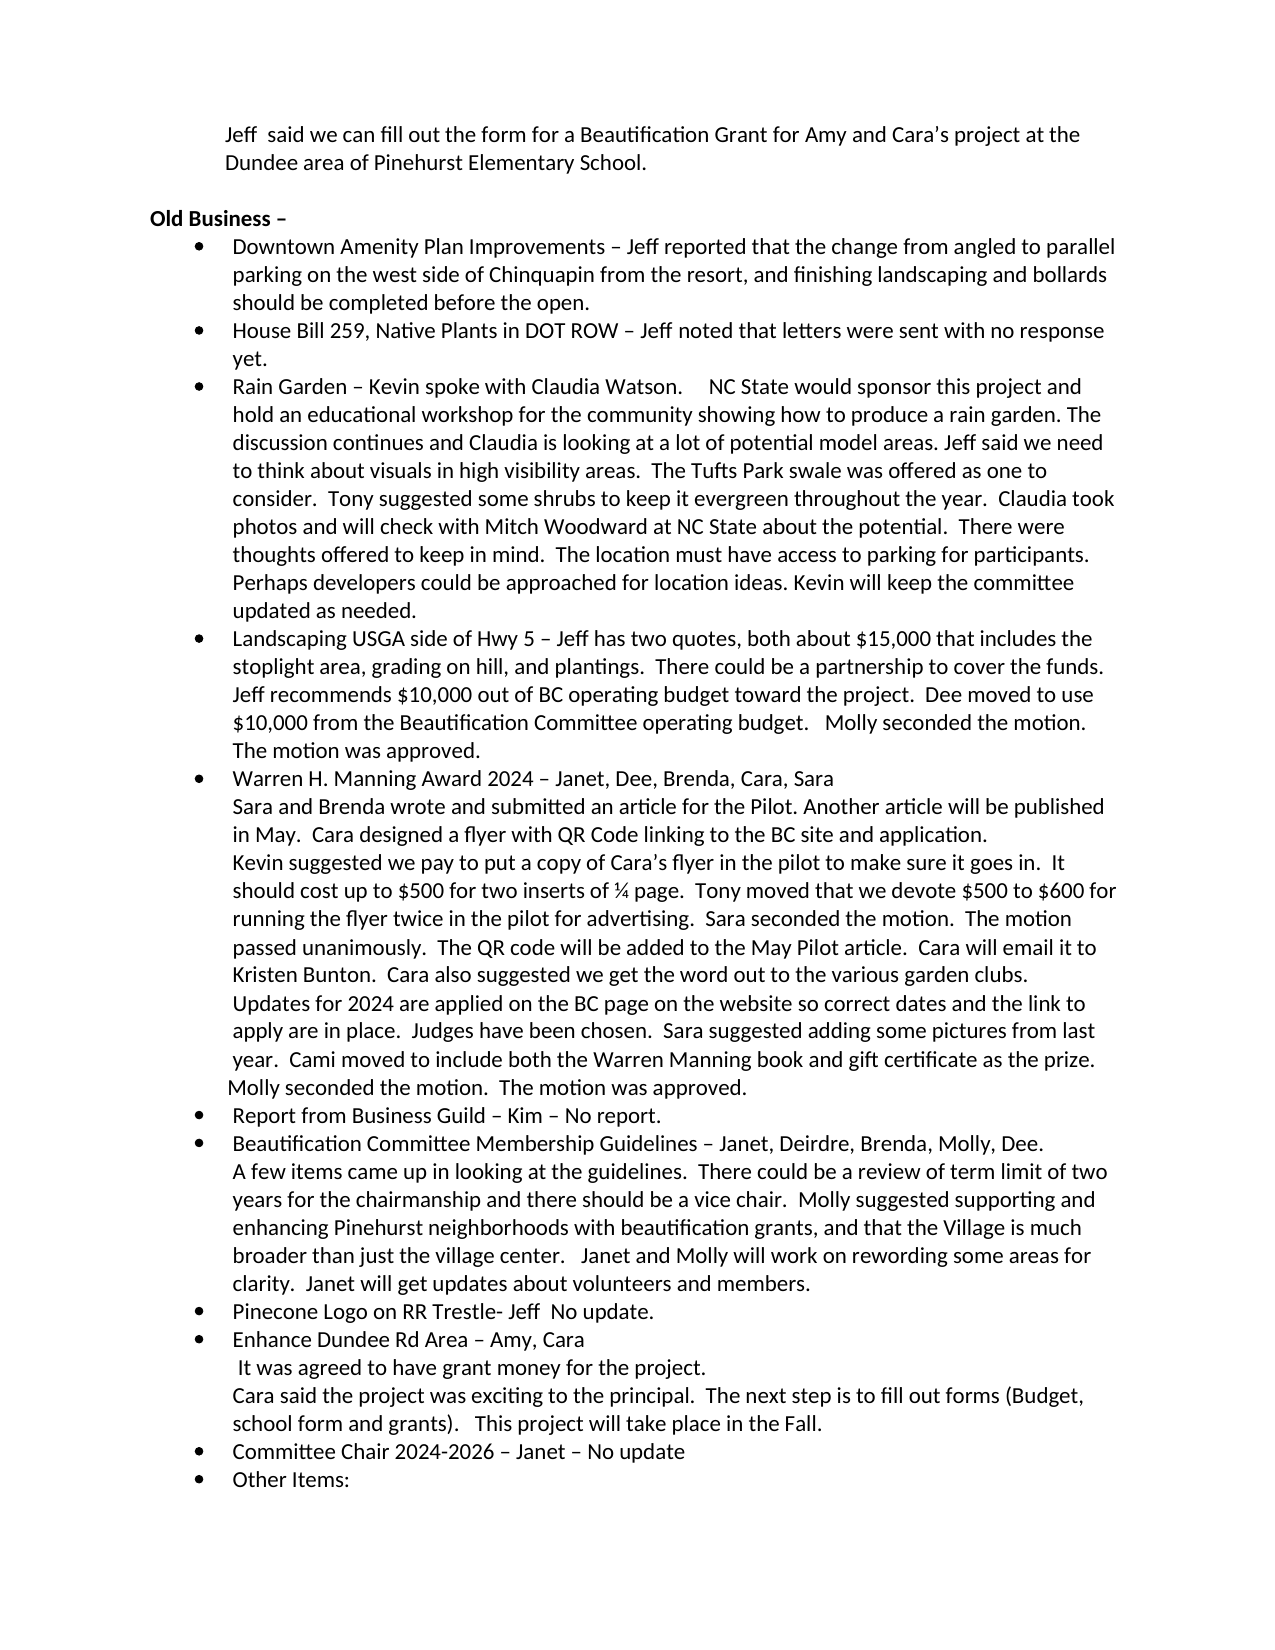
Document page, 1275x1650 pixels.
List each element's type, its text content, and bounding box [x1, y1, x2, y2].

text Updates for 2024 are applied on the BC page on the website so correct dates and the link to [150, 989, 1125, 1017]
list Enhance Dundee Rd Area – Amy, Cara [195, 1325, 1125, 1353]
list Other Items: [195, 1465, 1125, 1493]
text Jeff said we can fill out the form for a Beautification Grant for Amy and Cara’s project at the Dundee area of Pinehurst Elementary School. [225, 120, 1125, 176]
list Pinecone Logo on RR Trestle- Jeff No update. [195, 1297, 1125, 1325]
list Cara said the project was exciting to the principal. The next step is to fill out forms (Budget, school form and grants). This project will take place in the Fall. [232, 1381, 1125, 1437]
list It was agreed to have grant money for the project. [232, 1353, 1125, 1381]
text apply are in place. Judges have been chosen. Sara suggested adding some pictures from last [150, 1017, 1125, 1045]
list Downtown Amenity Plan Improvements – Jeff reported that the change from angled to parallel parking on the west side of Chinquapin from the resort, and finishing landscaping and bollards should be completed before the open. [195, 232, 1125, 316]
list Rain Garden – Kevin spoke with Claudia Watson. NC State would sponsor this project and hold an educational workshop for the community showing how to produce a rain garden. The discussion continues and Claudia is looking at a lot of potential model areas. Jeff said we need to think about visuals in high visibility areas. The Tufts Park swale was offered as one to consider. Tony suggested some shrubs to keep it evergreen throughout the year. Claudia took photos and will check with Mitch Woodward at NC State about the potential. There were thoughts offered to keep in mind. The location must have access to parking for participants. Perhaps developers could be approached for location ideas. Kevin will keep the committee updated as needed. [195, 372, 1125, 624]
text year. Cami moved to include both the Warren Manning book and gift certificate as the prize. [150, 1045, 1125, 1073]
list Committee Chair 2024-2026 – Janet – No update [195, 1437, 1125, 1465]
list Beautification Committee Membership Guidelines – Janet, Deirdre, Brenda, Molly, Dee. [195, 1129, 1125, 1157]
text Molly seconded the motion. The motion was approved. [150, 1073, 1125, 1101]
list Landscaping USGA side of Hwy 5 – Jeff has two quotes, both about $15,000 that includes the stoplight area, grading on hill, and plantings. There could be a partnership to cover the funds. Jeff recommends $10,000 out of BC operating budget toward the project. Dee moved to use $10,000 from the Beautification Committee operating budget. Molly seconded the motion. The motion was approved. [195, 624, 1125, 764]
list Warren H. Manning Award 2024 – Janet, Dee, Brenda, Cara, Sara [195, 764, 1125, 792]
list Kevin suggested we pay to put a copy of Cara’s flyer in the pilot to make sure it goes in. It should cost up to $500 for two inserts of ¼ page. Tony moved that we devote $500 to $600 for running the flyer twice in the pilot for advertising. Sara seconded the motion. The motion passed unanimously. The QR code will be added to the May Pilot article. Cara will email it to Kristen Bunton. Cara also suggested we get the word out to the various garden clubs. [232, 848, 1125, 989]
text Old Business – [150, 204, 1125, 232]
list House Bill 259, Native Plants in DOT ROW – Jeff noted that letters were sent with no response yet. [195, 316, 1125, 372]
list A few items came up in looking at the guidelines. There could be a review of term limit of two years for the chairmanship and there should be a vice chair. Molly suggested supporting and enhancing Pinehurst neighborhoods with beautification grants, and that the Village is much broader than just the village center. Janet and Molly will work on rewording some areas for clarity. Janet will get updates about volunteers and members. [232, 1157, 1125, 1297]
list Sara and Brenda wrote and submitted an article for the Pilot. Another article will be published in May. Cara designed a flyer with QR Code linking to the BC site and application. [232, 792, 1125, 848]
list Report from Business Guild – Kim – No report. [195, 1101, 1125, 1129]
